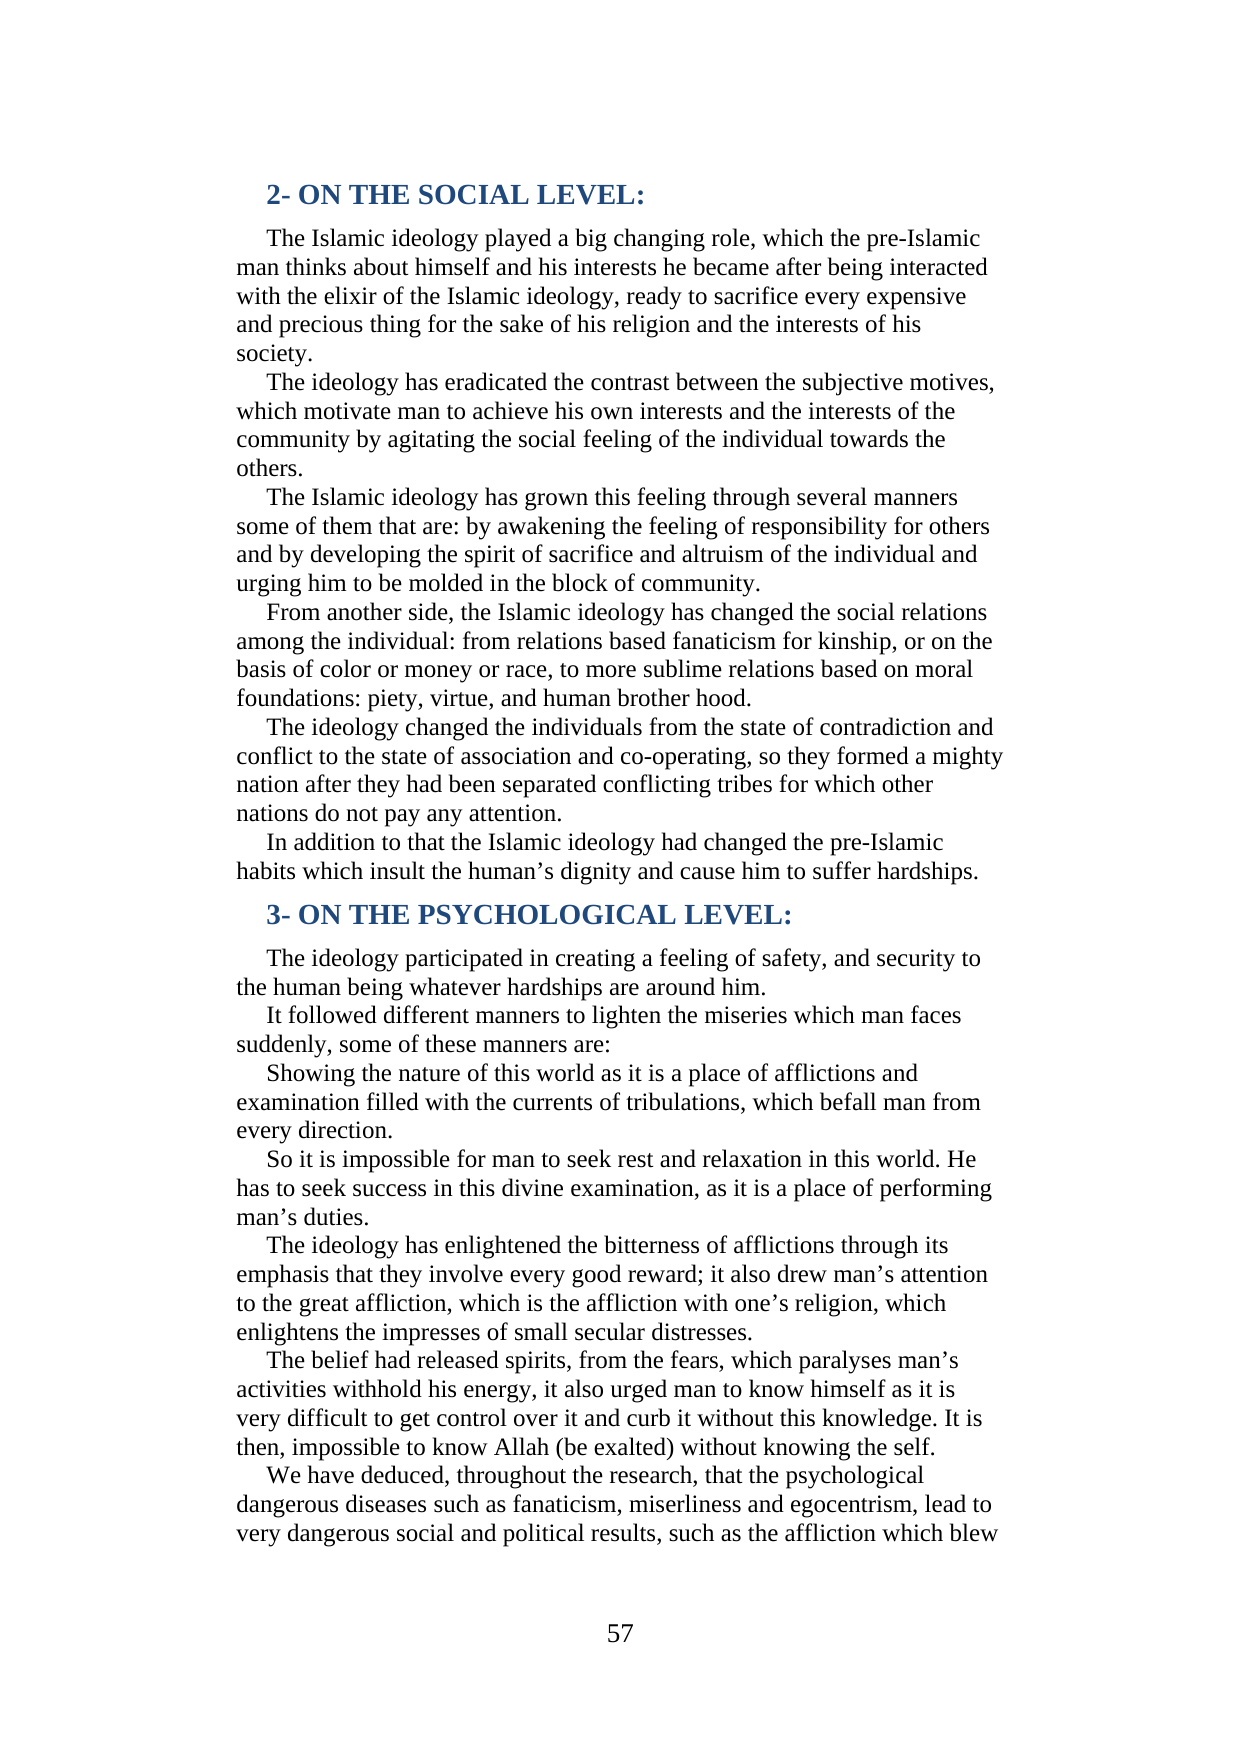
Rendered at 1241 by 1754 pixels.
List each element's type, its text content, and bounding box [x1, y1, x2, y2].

subtitle 2- ON THE SOCIAL LEVEL: [236, 177, 1004, 211]
text The ideology changed the individuals from the state of contradiction and conflict to the state of association and co-operating, so they formed a mighty nation after they had been separated conflicting tribes for which other nations do not pay any attention. [236, 712, 1004, 827]
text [236, 1461, 1004, 1547]
text The ideology participated in creating a feeling of safety, and security to the human being whatever hardships are around him. [236, 943, 1004, 1001]
text It followed different manners to lighten the miseries which man faces suddenly, some of these manners are: [236, 1001, 1004, 1058]
text The Islamic ideology played a big changing role, which the pre-Islamic man thinks about himself and his interests he became after being interacted with the elixir of the Islamic ideology, ready to sacrifice every expensive and precious thing for the sake of his religion and the interests of his society. [236, 223, 1004, 367]
text So it is impossible for man to seek rest and relaxation in this world. He has to seek success in this divine examination, as it is a place of performing man’s duties. [236, 1144, 1004, 1231]
text The Islamic ideology has grown this feeling through several manners some of them that are: by awakening the feeling of responsibility for others and by developing the spirit of sacrifice and altruism of the individual and urging him to be molded in the block of community. [236, 482, 1004, 597]
text From another side, the Islamic ideology has changed the social relations among the individual: from relations based fanaticism for kinship, or on the basis of color or money or race, to more sublime relations based on moral foundations: piety, virtue, and human brother hood. [236, 597, 1004, 712]
subtitle 3- ON THE PSYCHOLOGICAL LEVEL: [236, 897, 1004, 931]
text The ideology has eradicated the contrast between the subjective motives, which motivate man to achieve his own interests and the interests of the community by agitating the social feeling of the individual towards the others. [236, 367, 1004, 482]
text Showing the nature of this world as it is a place of afflictions and examination filled with the currents of tribulations, which befall man from every direction. [236, 1058, 1004, 1144]
text The ideology has enlightened the bitterness of afflictions through its emphasis that they involve every good reward; it also drew man’s attention to the great affliction, which is the affliction with one’s religion, which enlightens the impresses of small secular distresses. [236, 1231, 1004, 1346]
text The belief had released spirits, from the fears, which paralyses man’s activities withhold his energy, it also urged man to know himself as it is very difficult to get control over it and curb it without this knowledge. It is then, impossible to know Allah (be exalted) without knowing the self. [236, 1346, 1004, 1461]
text In addition to that the Islamic ideology had changed the pre-Islamic habits which insult the human’s dignity and cause him to suffer hardships. [236, 827, 1004, 884]
